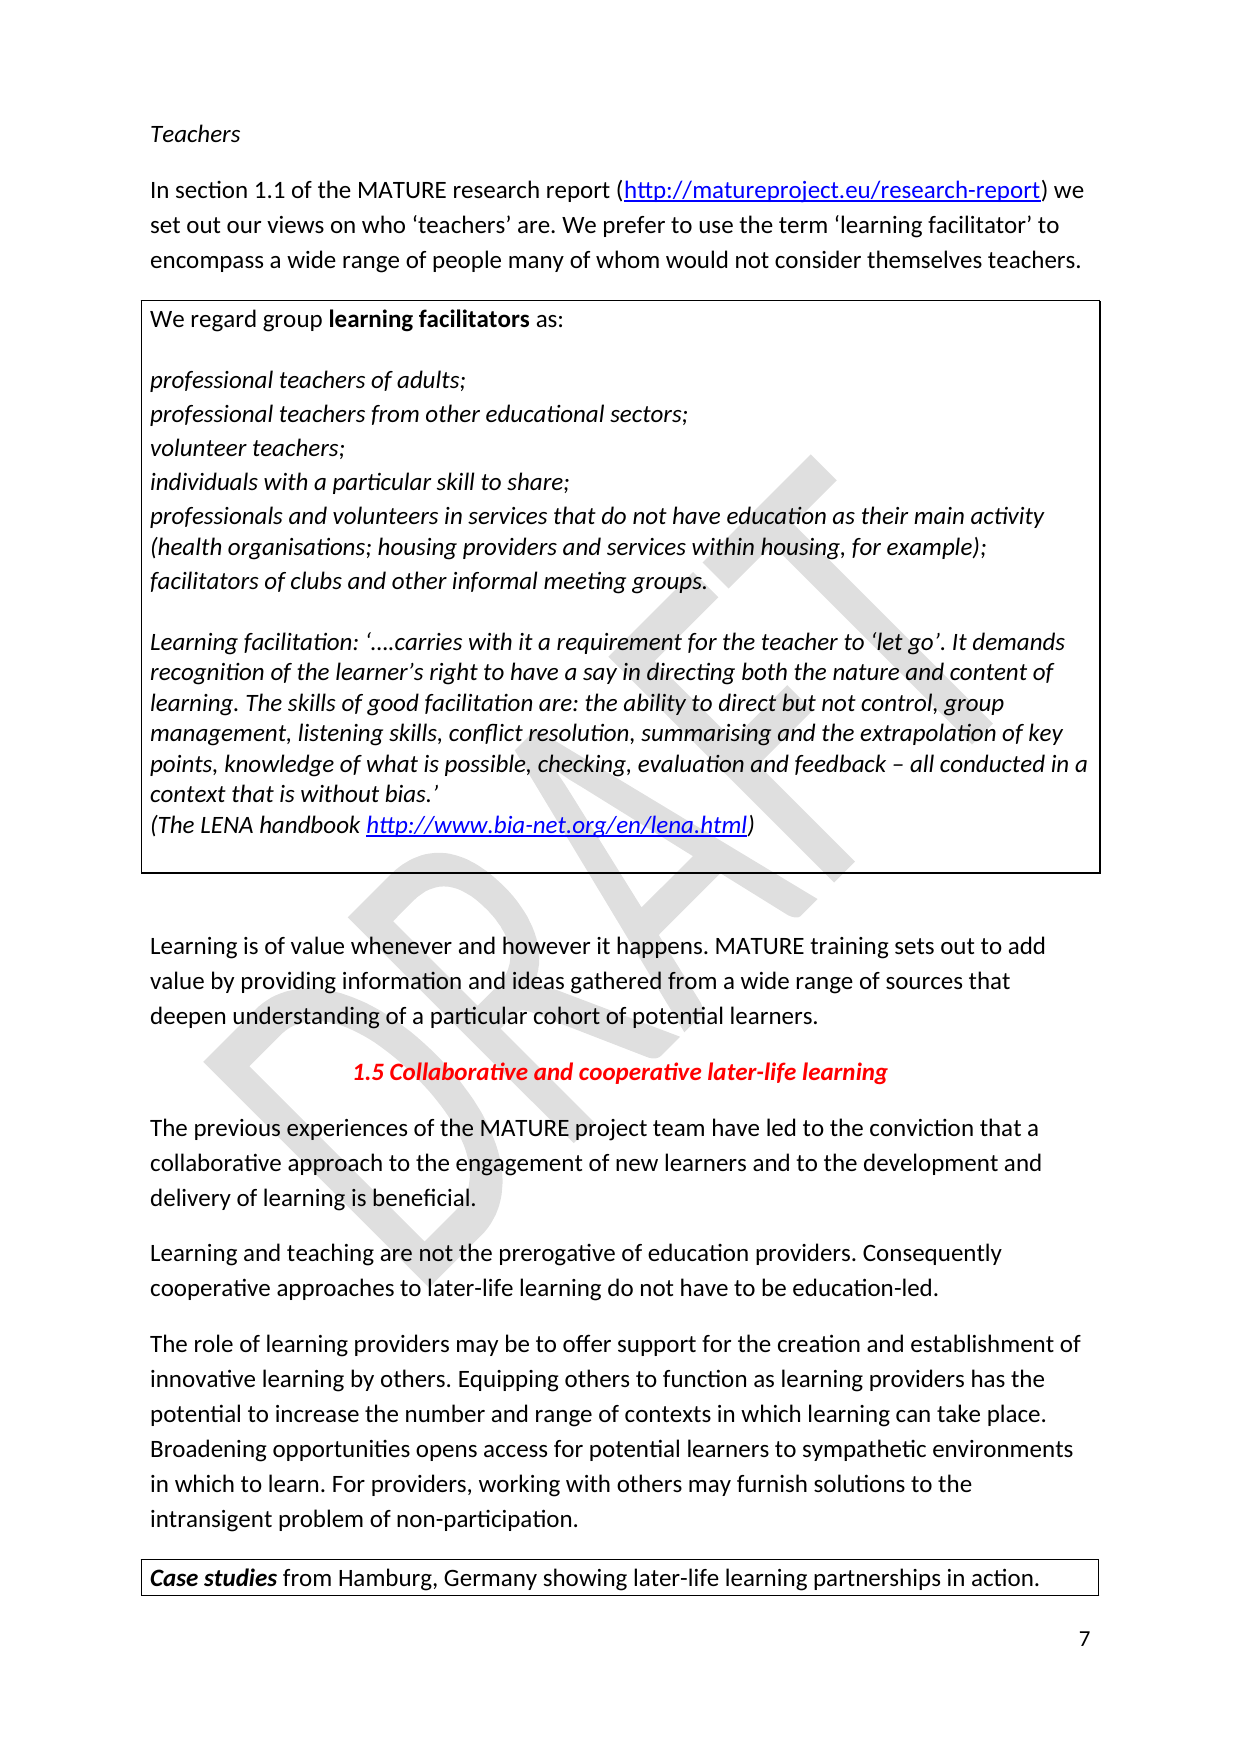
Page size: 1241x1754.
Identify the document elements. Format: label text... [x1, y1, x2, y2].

text We regard group learning facilitators as: [142, 301, 1099, 333]
text The role of learning providers may be to offer support for the creation and establishment of innovative learning by others. Equipping others to function as learning providers has the potential to increase the number and range of contexts in which learning can take place. Broadening opportunities opens access for potential learners to sympathetic environments in which to learn. For providers, working with others may furnish solutions to the intransigent problem of non-participation. [150, 1328, 1090, 1534]
text professionals and volunteers in services that do not have education as their main activity (health organisations; housing providers and services within housing, for example); [142, 497, 1099, 561]
text individuals with a particular skill to share; [142, 463, 1099, 497]
text Learning is of value whenever and however it happens. MATURE training sets out to add value by providing information and ideas gathered from a wide range of sources that deepen understanding of a particular cohort of potential learners. [150, 930, 1090, 1031]
text In section 1.1 of the MATURE research report (http://matureproject.eu/research-report) we set out our views on who ‘teachers’ are. We prefer to use the term ‘learning facilitator’ to encompass a wide range of people many of whom would not consider themselves teachers. [150, 174, 1090, 274]
text 1.5 Collaborative and cooperative later-life learning [150, 1056, 1090, 1086]
text facilitators of clubs and other informal meeting groups. [142, 562, 1099, 595]
text volunteer teachers; [142, 429, 1099, 463]
text Case studies from Hamburg, Germany showing later-life learning partnerships in action. [142, 1560, 1098, 1595]
text Teachers [150, 118, 1090, 149]
text Learning and teaching are not the prerogative of education providers. Consequently cooperative approaches to later-life learning do not have to be education-led. [150, 1237, 1090, 1303]
text (The LENA handbook http://www.bia-net.org/en/lena.html) [150, 809, 1090, 839]
text Learning facilitation: ‘….carries with it a requirement for the teacher to ‘let go’. It demands recognition of the learner’s right to have a say in directing both the nature and content of learning. The skills of good facilitation are: the ability to direct but not control, group management, listening skills, conflict resolution, summarising and the extrapolation of key points, knowledge of what is possible, checking, evaluation and feedback – all conducted in a context that is without bias.’ [150, 626, 1090, 809]
text The previous experiences of the MATURE project team have led to the conviction that a collaborative approach to the engagement of new learners and to the development and delivery of learning is beneficial. [150, 1112, 1090, 1212]
text professional teachers from other educational sectors; [142, 395, 1099, 428]
text professional teachers of adults; [150, 364, 1090, 394]
